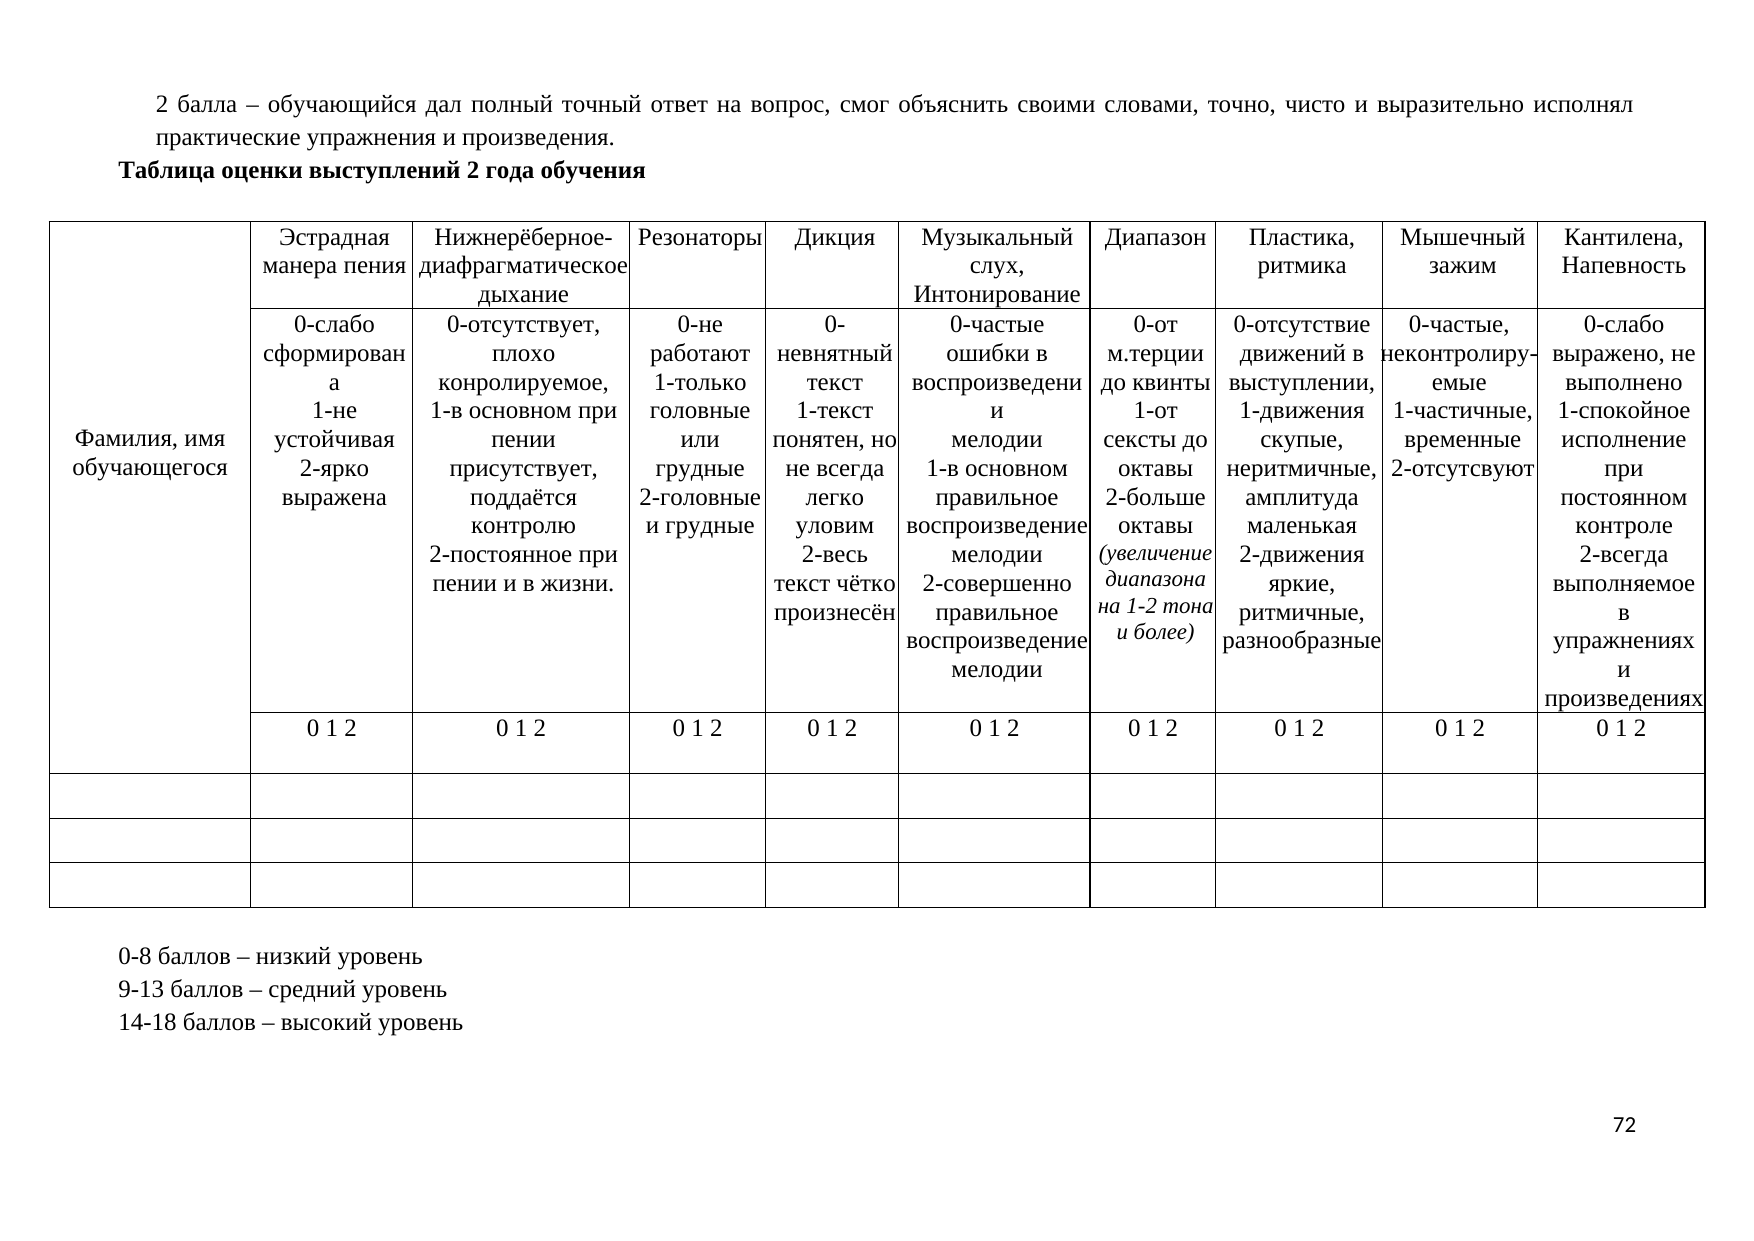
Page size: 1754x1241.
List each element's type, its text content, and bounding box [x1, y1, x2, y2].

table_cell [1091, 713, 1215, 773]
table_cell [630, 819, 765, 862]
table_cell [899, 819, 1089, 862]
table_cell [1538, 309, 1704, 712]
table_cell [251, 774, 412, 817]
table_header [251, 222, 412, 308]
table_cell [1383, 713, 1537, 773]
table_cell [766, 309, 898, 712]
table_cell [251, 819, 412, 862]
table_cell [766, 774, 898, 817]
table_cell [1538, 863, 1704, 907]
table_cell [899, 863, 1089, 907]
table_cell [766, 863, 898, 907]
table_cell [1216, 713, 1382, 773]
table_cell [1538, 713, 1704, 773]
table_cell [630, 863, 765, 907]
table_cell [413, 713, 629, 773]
text 14-18 баллов – высокий уровень [118, 1007, 1636, 1036]
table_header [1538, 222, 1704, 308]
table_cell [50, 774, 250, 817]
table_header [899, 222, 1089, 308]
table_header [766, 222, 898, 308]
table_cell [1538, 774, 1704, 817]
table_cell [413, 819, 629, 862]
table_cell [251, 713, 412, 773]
list 2 балла – обучающийся дал полный точный ответ на вопрос, смог объяснить своими словами, точно, чисто и выразительно исполнял практические упражнения и произведения. [156, 89, 1636, 150]
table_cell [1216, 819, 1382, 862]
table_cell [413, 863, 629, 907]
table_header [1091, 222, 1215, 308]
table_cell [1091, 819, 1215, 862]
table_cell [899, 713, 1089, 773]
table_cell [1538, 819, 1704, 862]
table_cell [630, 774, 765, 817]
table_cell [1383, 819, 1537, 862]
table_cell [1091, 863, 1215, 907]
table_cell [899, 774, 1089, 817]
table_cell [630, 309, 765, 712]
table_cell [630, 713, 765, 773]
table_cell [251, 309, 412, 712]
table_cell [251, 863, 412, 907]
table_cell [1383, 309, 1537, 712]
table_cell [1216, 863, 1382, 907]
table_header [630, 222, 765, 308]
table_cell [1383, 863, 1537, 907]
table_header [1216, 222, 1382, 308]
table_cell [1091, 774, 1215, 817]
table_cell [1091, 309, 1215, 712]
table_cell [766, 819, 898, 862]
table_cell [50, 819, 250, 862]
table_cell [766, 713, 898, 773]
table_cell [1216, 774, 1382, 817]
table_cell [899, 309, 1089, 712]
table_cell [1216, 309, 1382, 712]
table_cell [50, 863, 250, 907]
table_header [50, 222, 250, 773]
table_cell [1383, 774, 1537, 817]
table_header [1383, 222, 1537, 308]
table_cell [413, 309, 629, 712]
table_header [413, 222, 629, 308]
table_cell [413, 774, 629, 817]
text Таблица оценки выступлений 2 года обучения [118, 155, 1636, 183]
text 0-8 баллов – низкий уровень [118, 941, 1636, 970]
text 9-13 баллов – средний уровень [118, 974, 1636, 1003]
